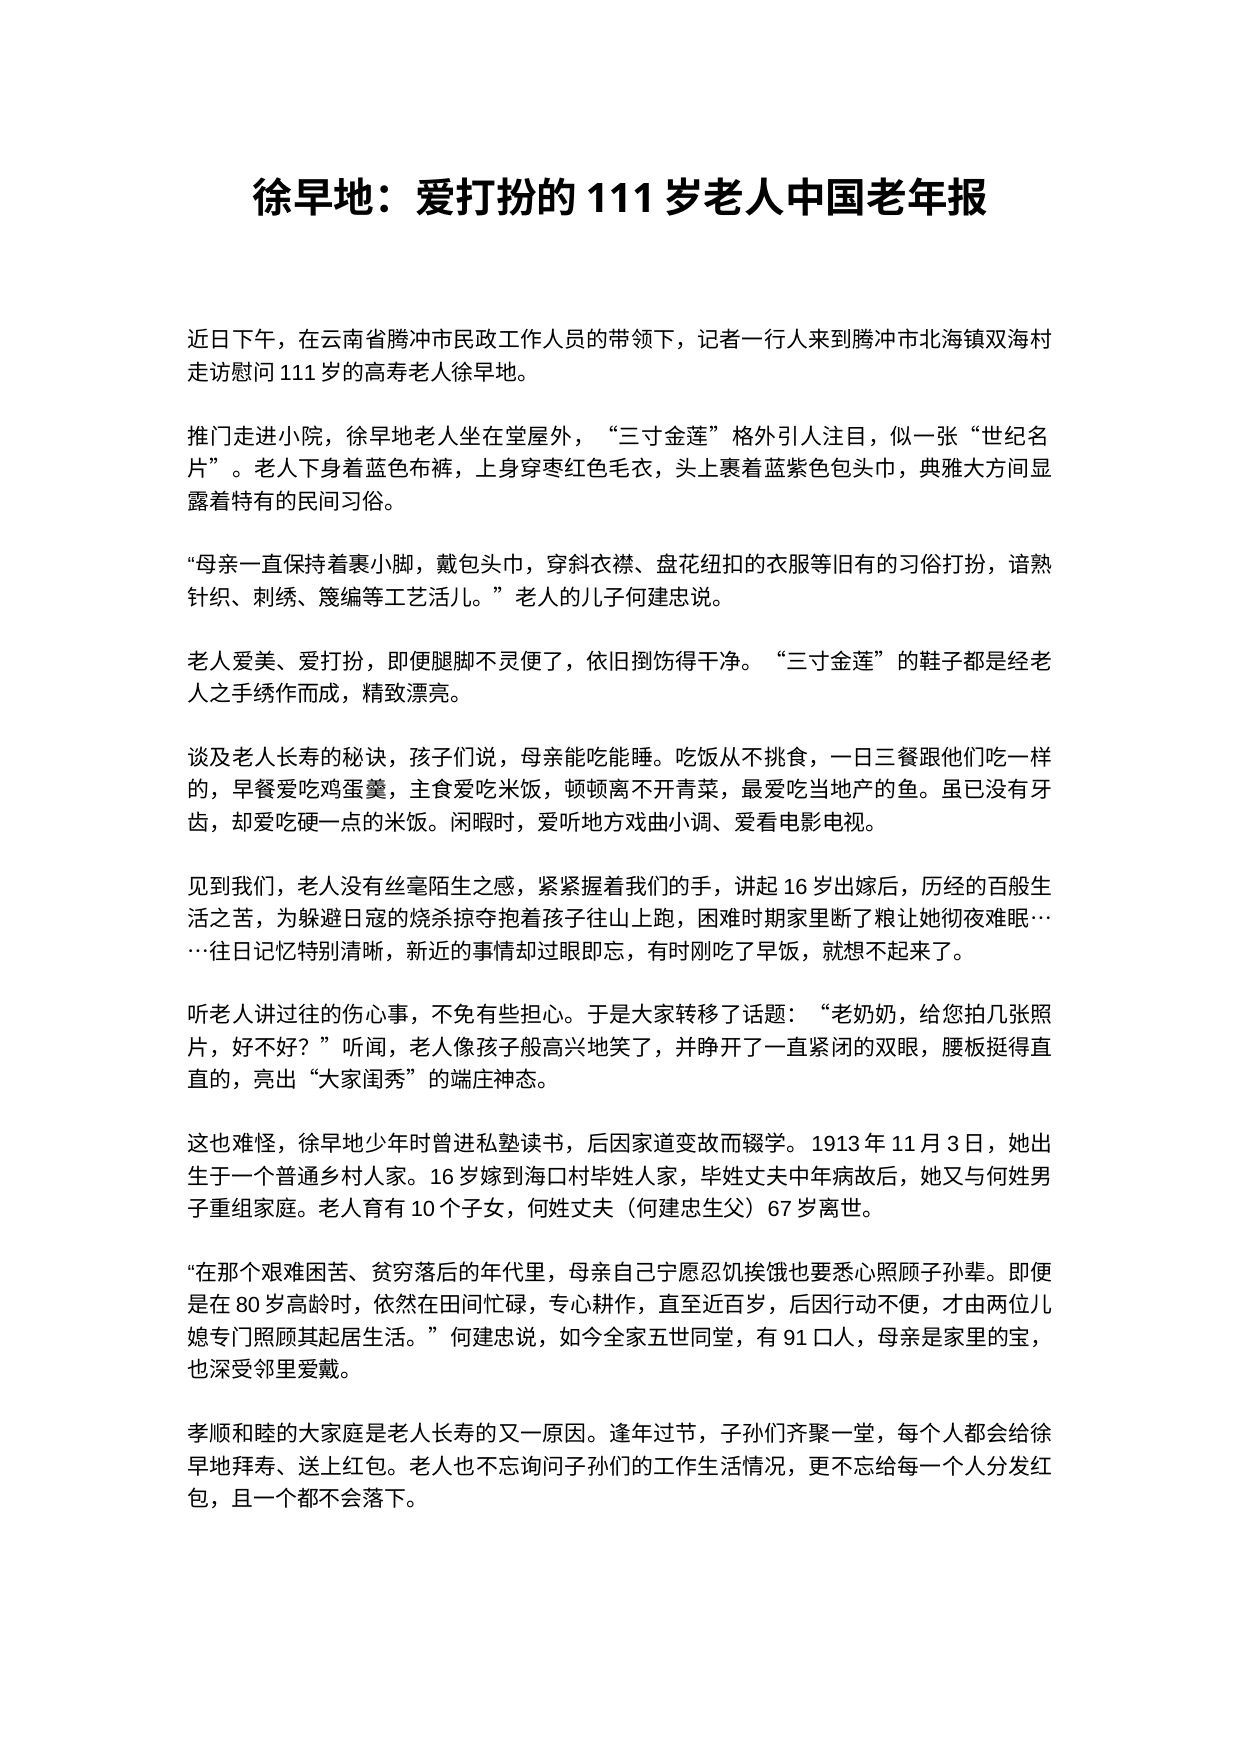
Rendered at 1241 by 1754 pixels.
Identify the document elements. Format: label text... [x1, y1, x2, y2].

text “母亲一直保持着裹小脚，戴包头巾，穿斜衣襟、盘花纽扣的衣服等旧有的习俗打扮，谙熟针织、刺绣、篾编等工艺活儿。”老人的儿子何建忠说。 [187, 547, 1053, 612]
text 听老人讲过往的伤心事，不免有些担心。于是大家转移了话题：“老奶奶，给您拍几张照片，好不好？”听闻，老人像孩子般高兴地笑了，并睁开了一直紧闭的双眼，腰板挺得直直的，亮出“大家闺秀”的端庄神态。 [187, 997, 1053, 1094]
text 这也难怪，徐早地少年时曾进私塾读书，后因家道变故而辍学。1913年11月3日，她出生于一个普通乡村人家。16岁嫁到海口村毕姓人家，毕姓丈夫中年病故后，她又与何姓男子重组家庭。老人育有10个子女，何姓丈夫（何建忠生父）67岁离世。 [187, 1126, 1053, 1223]
text 老人爱美、爱打扮，即便腿脚不灵便了，依旧捯饬得干净。“三寸金莲”的鞋子都是经老人之手绣作而成，精致漂亮。 [187, 643, 1053, 708]
text “在那个艰难困苦、贫穷落后的年代里，母亲自己宁愿忍饥挨饿也要悉心照顾子孙辈。即便是在80岁高龄时，依然在田间忙碌，专心耕作，直至近百岁，后因行动不便，才由两位儿媳专门照顾其起居生活。”何建忠说，如今全家五世同堂，有91口人，母亲是家里的宝，也深受邻里爱戴。 [187, 1254, 1053, 1384]
text 近日下午，在云南省腾冲市民政工作人员的带领下，记者一行人来到腾冲市北海镇双海村，走访慰问111岁的高寿老人徐早地。 [187, 322, 1053, 387]
text 谈及老人长寿的秘诀，孩子们说，母亲能吃能睡。吃饭从不挑食，一日三餐跟他们吃一样的，早餐爱吃鸡蛋羹，主食爱吃米饭，顿顿离不开青菜，最爱吃当地产的鱼。虽已没有牙齿，却爱吃硬一点的米饭。闲暇时，爱听地方戏曲小调、爱看电影电视。 [187, 739, 1053, 837]
text 推门走进小院，徐早地老人坐在堂屋外，“三寸金莲”格外引人注目，似一张“世纪名片”。老人下身着蓝色布裤，上身穿枣红色毛衣，头上裹着蓝紫色包头巾，典雅大方间显露着特有的民间习俗。 [187, 418, 1053, 516]
subtitle 徐早地：爱打扮的111岁老人中国老年报 [187, 162, 1053, 227]
text 见到我们，老人没有丝毫陌生之感，紧紧握着我们的手，讲起16岁出嫁后，历经的百般生活之苦，为躲避日寇的烧杀掠夺抱着孩子往山上跑，困难时期家里断了粮让她彻夜难眠……往日记忆特别清晰，新近的事情却过眼即忘，有时刚吃了早饭，就想不起来了。 [187, 868, 1053, 966]
text 孝顺和睦的大家庭是老人长寿的又一原因。逢年过节，子孙们齐聚一堂，每个人都会给徐早地拜寿、送上红包。老人也不忘询问子孙们的工作生活情况，更不忘给每一个人分发红包，且一个都不会落下。 [187, 1416, 1053, 1513]
